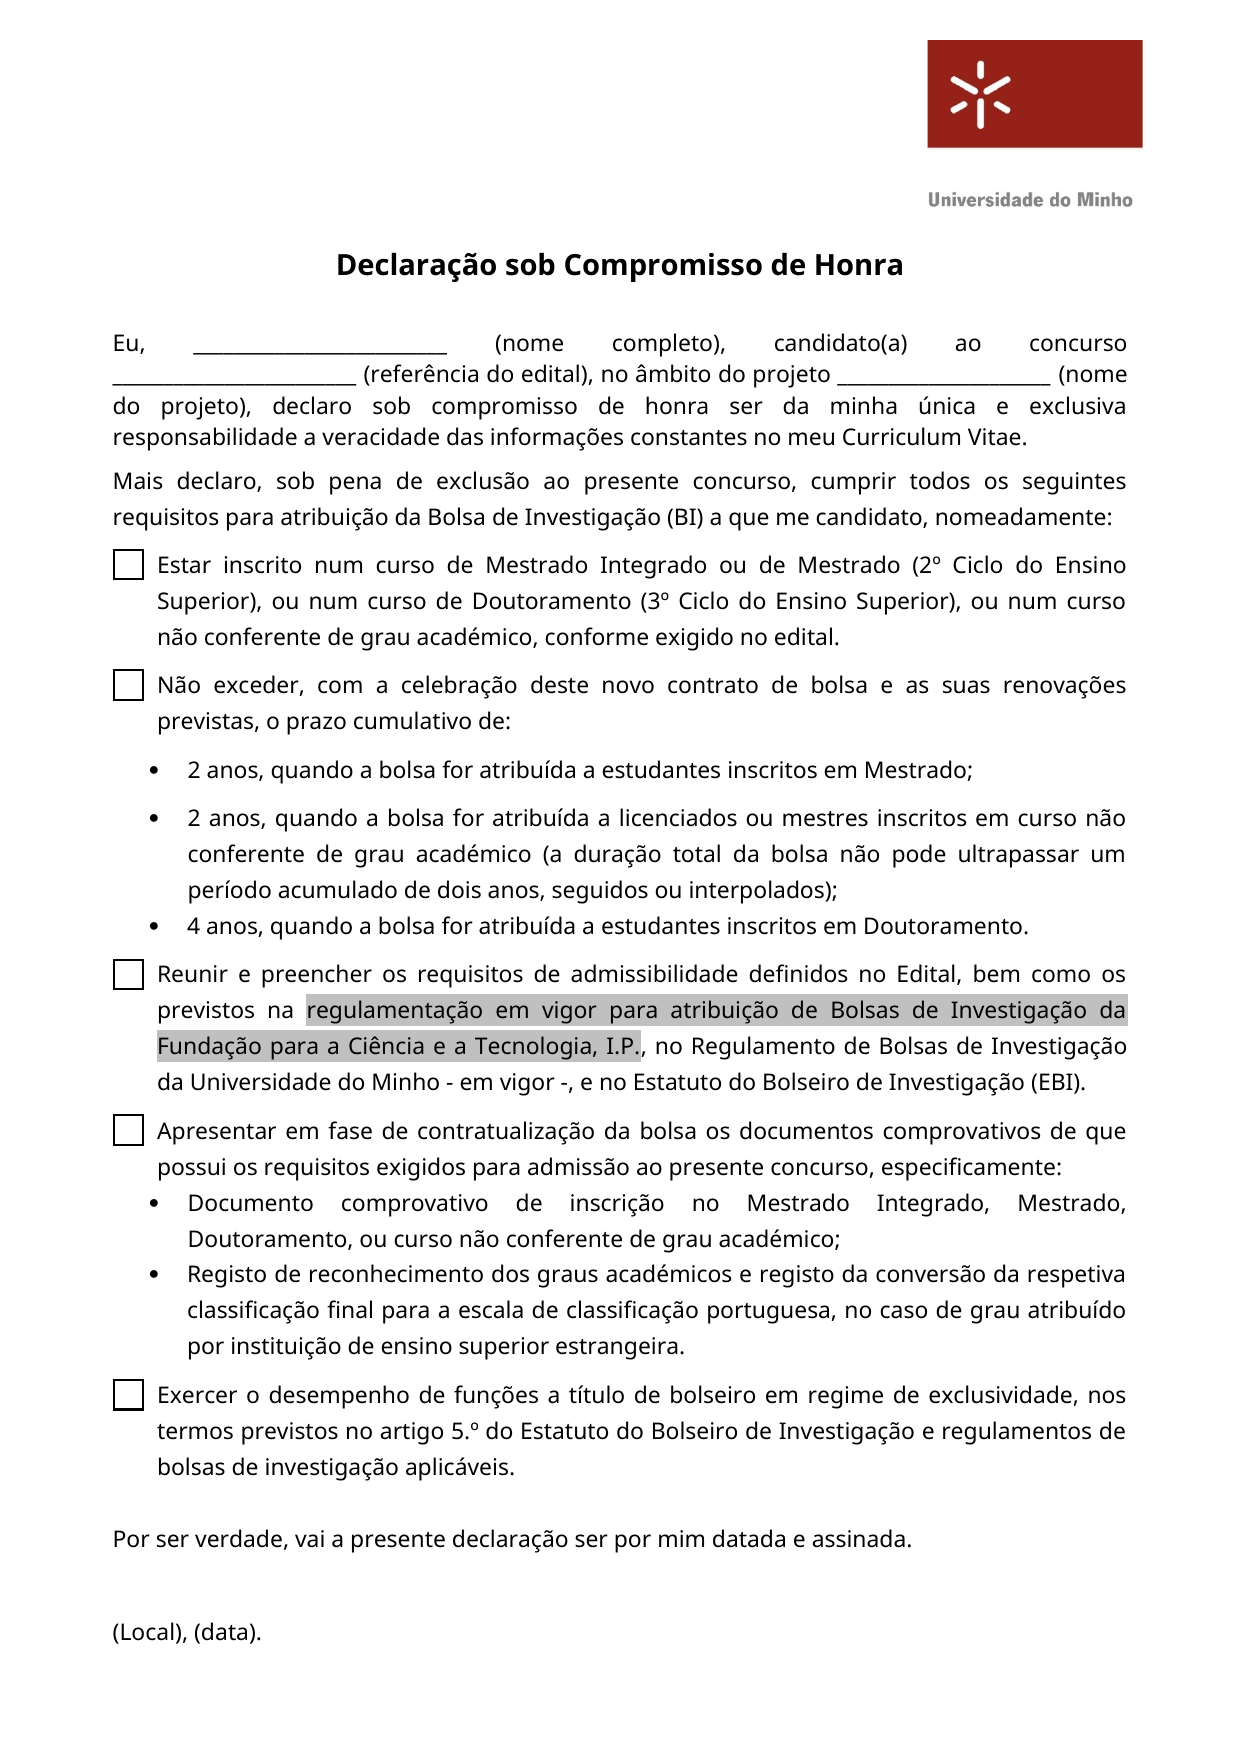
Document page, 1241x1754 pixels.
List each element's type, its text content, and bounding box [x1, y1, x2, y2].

list Registo de reconhecimento dos graus académicos e registo da conversão da respetiva classificação final para a escala de classificação portuguesa, no caso de grau atribuído por instituição de ensino superior estrangeira. [150, 1258, 1128, 1362]
text Não exceder, com a celebração deste novo contrato de bolsa e as suas renovações previstas, o prazo cumulativo de: [157, 669, 1128, 737]
text Mais declaro, sob pena de exclusão ao presente concurso, cumprir todos os seguintes requisitos para atribuição da Bolsa de Investigação (BI) a que me candidato, nomeadamente: [112, 465, 1128, 532]
text Estar inscrito num curso de Mestrado Integrado ou de Mestrado (2º Ciclo do Ensino Superior), ou num curso de Doutoramento (3º Ciclo do Ensino Superior), ou num curso não conferente de grau académico, conforme exigido no edital. [157, 549, 1128, 652]
text Exercer o desempenho de funções a título de bolseiro em regime de exclusividade, nos termos previstos no artigo 5.º do Estatuto do Bolseiro de Investigação e regulamentos de bolsas de investigação aplicáveis. [157, 1379, 1128, 1482]
list 2 anos, quando a bolsa for atribuída a estudantes inscritos em Mestrado; [150, 754, 1128, 785]
list 4 anos, quando a bolsa for atribuída a estudantes inscritos em Doutoramento. [150, 910, 1128, 941]
text Eu, _________________________ (nome completo), candidato(a) ao concurso ________________________ (referência do edital), no âmbito do projeto _____________________ (nome do projeto), declaro sob compromisso de honra ser da minha única e exclusiva responsabilidade a veracidade das informações constantes no meu Curriculum Vitae. [112, 327, 1128, 452]
list 2 anos, quando a bolsa for atribuída a licenciados ou mestres inscritos em curso não conferente de grau académico (a duração total da bolsa não pode ultrapassar um período acumulado de dois anos, seguidos ou interpolados); [150, 802, 1128, 905]
text (Local), (data). [112, 1616, 1128, 1647]
picture [927, 40, 1143, 208]
text Declaração sob Compromisso de Honra [112, 244, 1128, 283]
text Por ser verdade, vai a presente declaração ser por mim datada e assinada. [112, 1522, 1128, 1554]
list Documento comprovativo de inscrição no Mestrado Integrado, Mestrado, Doutoramento, ou curso não conferente de grau académico; [150, 1187, 1128, 1254]
text Reunir e preencher os requisitos de admissibilidade definidos no Edital, bem como os previstos na regulamentação em vigor para atribuição de Bolsas de Investigação da Fundação para a Ciência e a Tecnologia, I.P., no Regulamento de Bolsas de Investigação da Universidade do Minho - em vigor -, e no Estatuto do Bolseiro de Investigação (EBI). [157, 958, 1128, 1097]
text Apresentar em fase de contratualização da bolsa os documentos comprovativos de que possui os requisitos exigidos para admissão ao presente concurso, especificamente: [157, 1115, 1128, 1182]
